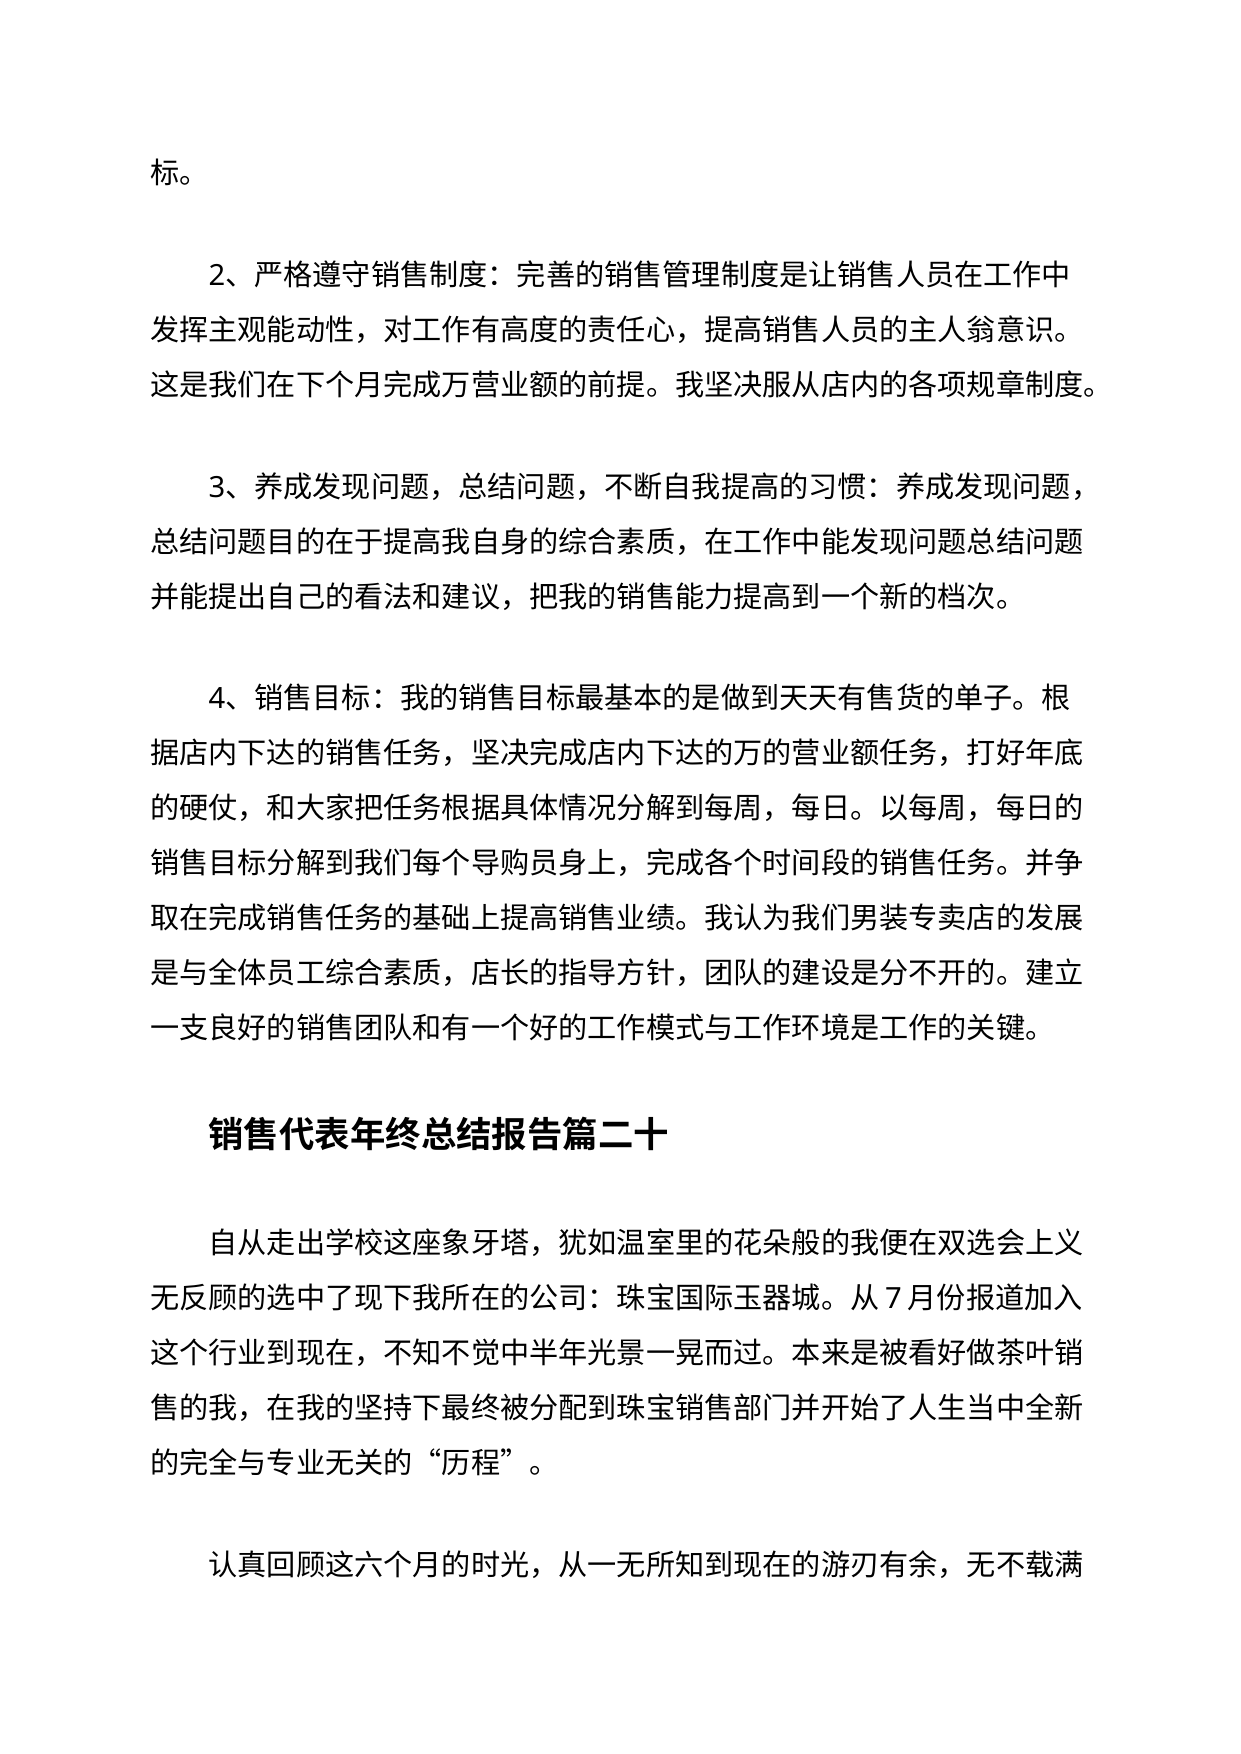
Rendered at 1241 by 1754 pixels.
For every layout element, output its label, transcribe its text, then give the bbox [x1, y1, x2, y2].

text 销售代表年终总结报告篇二十 [150, 1106, 1090, 1158]
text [150, 1541, 1090, 1583]
text 3、养成发现问题，总结问题，不断自我提高的习惯：养成发现问题，总结问题目的在于提高我自身的综合素质，在工作中能发现问题总结问题并能提出自己的看法和建议，把我的销售能力提高到一个新的档次。 [150, 463, 1090, 616]
text 自从走出学校这座象牙塔，犹如温室里的花朵般的我便在双选会上义无反顾的选中了现下我所在的公司：珠宝国际玉器城。从7月份报道加入这个行业到现在，不知不觉中半年光景一晃而过。本来是被看好做茶叶销售的我，在我的坚持下最终被分配到珠宝销售部门并开始了人生当中全新的完全与专业无关的“历程”。 [150, 1220, 1090, 1482]
text 2、严格遵守销售制度：完善的销售管理制度是让销售人员在工作中发挥主观能动性，对工作有高度的责任心，提高销售人员的主人翁意识。这是我们在下个月完成万营业额的前提。我坚决服从店内的各项规章制度。 [150, 252, 1090, 404]
text 4、销售目标：我的销售目标最基本的是做到天天有售货的单子。根据店内下达的销售任务，坚决完成店内下达的万的营业额任务，打好年底的硬仗，和大家把任务根据具体情况分解到每周，每日。以每周，每日的销售目标分解到我们每个导购员身上，完成各个时间段的销售任务。并争取在完成销售任务的基础上提高销售业绩。我认为我们男装专卖店的发展是与全体员工综合素质，店长的指导方针，团队的建设是分不开的。建立一支良好的销售团队和有一个好的工作模式与工作环境是工作的关键。 [150, 675, 1090, 1047]
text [150, 150, 1090, 192]
